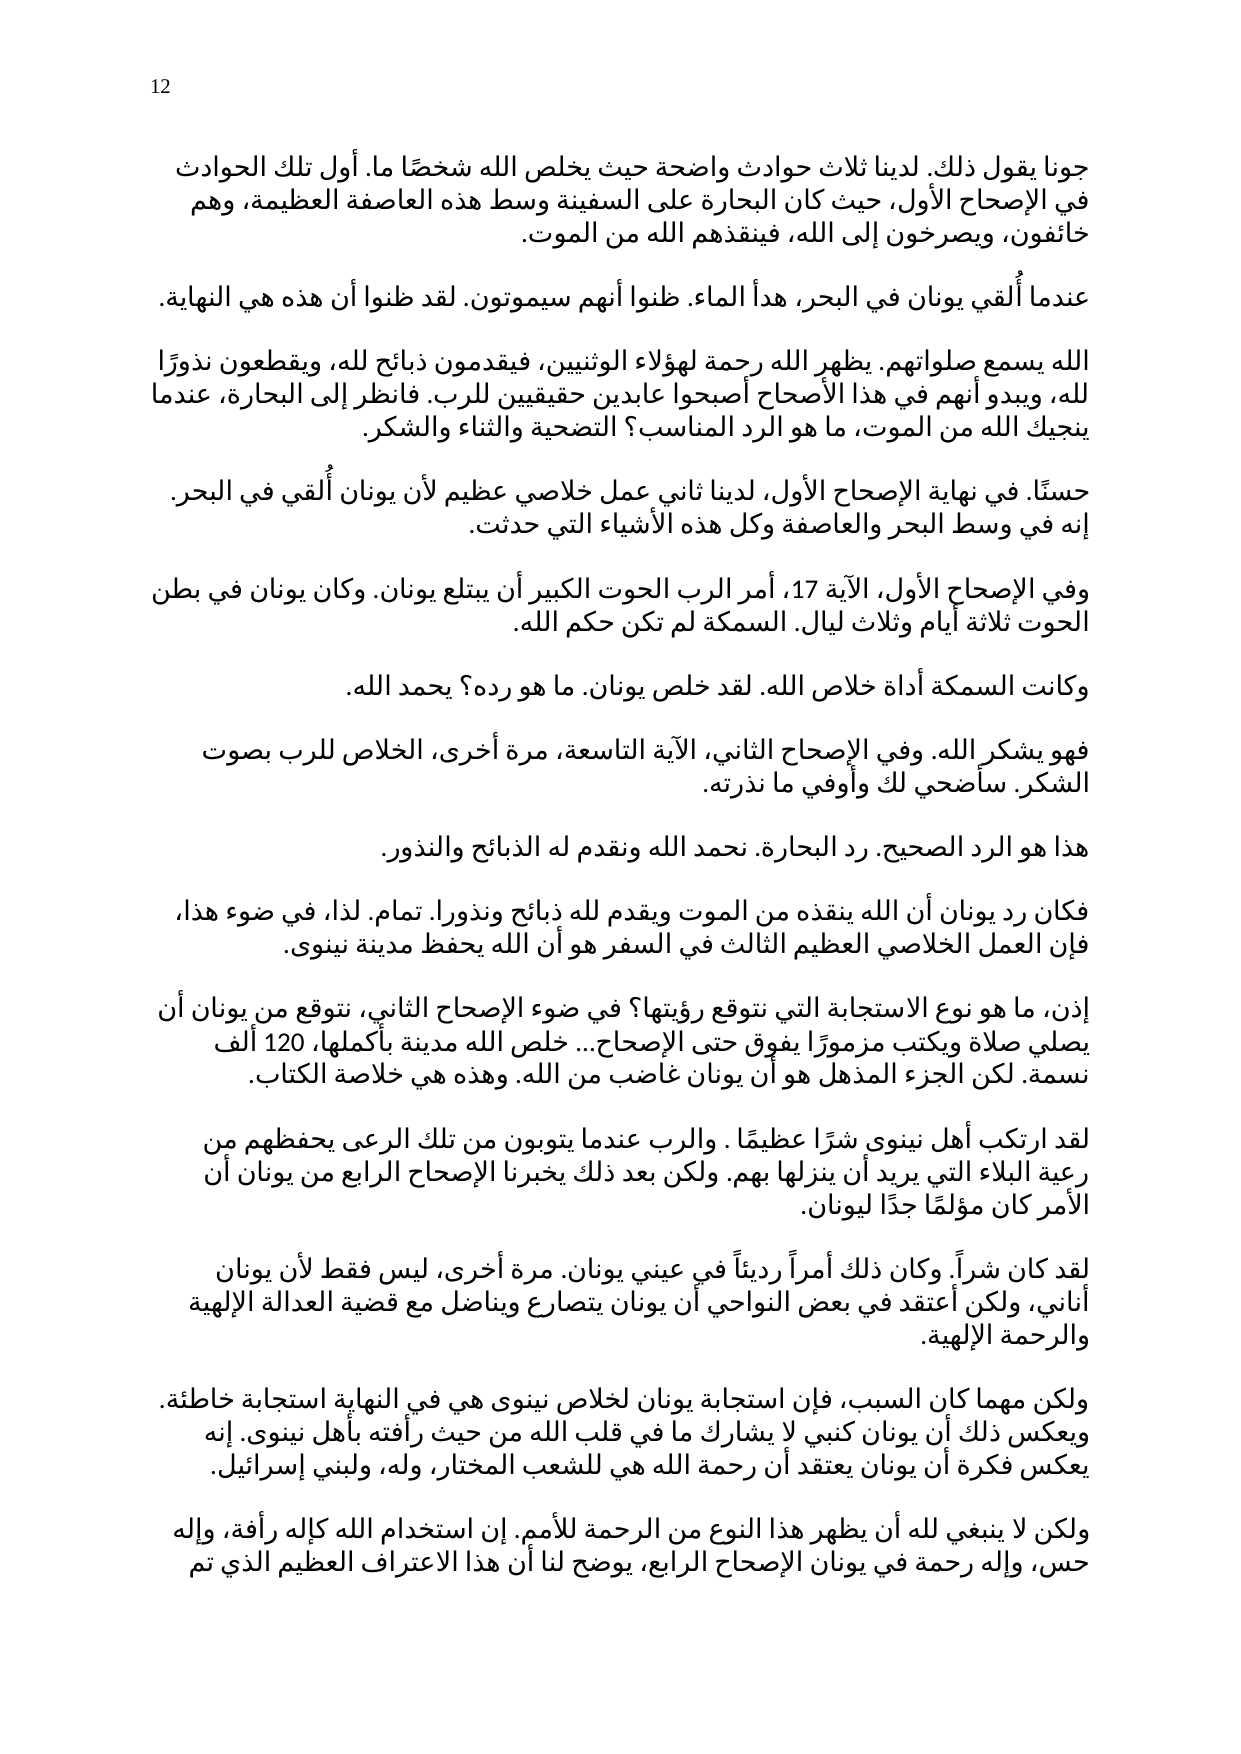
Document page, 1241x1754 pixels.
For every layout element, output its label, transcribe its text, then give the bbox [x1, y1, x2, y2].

text فهو يشكر الله. وفي الإصحاح الثاني، الآية التاسعة، مرة أخرى، الخلاص للرب بصوت الشكر. سأضحي لك وأوفي ما نذرته. [150, 733, 1090, 799]
text إذن، ما هو نوع الاستجابة التي نتوقع رؤيتها؟ في ضوء الإصحاح الثاني، نتوقع من يونان أن يصلي صلاة ويكتب مزمورًا يفوق حتى الإصحاح... خلص الله مدينة بأكملها، 120 ألف نسمة. لكن الجزء المذهل هو أن يونان غاضب من الله. وهذه هي خلاصة الكتاب. [150, 992, 1090, 1091]
text هذا هو الرد الصحيح. رد البحارة. نحمد الله ونقدم له الذبائح والنذور. [150, 830, 1090, 863]
text فكان رد يونان أن الله ينقذه من الموت ويقدم لله ذبائح ونذورا. تمام. لذا، في ضوء هذا، فإن العمل الخلاصي العظيم الثالث في السفر هو أن الله يحفظ مدينة نينوى. [150, 894, 1090, 961]
text وكانت السمكة أداة خلاص الله. لقد خلص يونان. ما هو رده؟ يحمد الله. [150, 669, 1090, 702]
text عندما أُلقي يونان في البحر، هدأ الماء. ظنوا أنهم سيموتون. لقد ظنوا أن هذه هي النهاية. [150, 280, 1090, 313]
text وفي الإصحاح الأول، الآية 17، أمر الرب الحوت الكبير أن يبتلع يونان. وكان يونان في بطن الحوت ثلاثة أيام وثلاث ليال. السمكة لم تكن حكم الله. [150, 572, 1090, 638]
text الله يسمع صلواتهم. يظهر الله رحمة لهؤلاء الوثنيين، فيقدمون ذبائح لله، ويقطعون نذورًا لله، ويبدو أنهم في هذا الأصحاح أصبحوا عابدين حقيقيين للرب. فانظر إلى البحارة، عندما ينجيك الله من الموت، ما هو الرد المناسب؟ التضحية والثناء والشكر. [150, 344, 1090, 443]
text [150, 1512, 1090, 1578]
text جونا يقول ذلك. لدينا ثلاث حوادث واضحة حيث يخلص الله شخصًا ما. أول تلك الحوادث في الإصحاح الأول، حيث كان البحارة على السفينة وسط هذه العاصفة العظيمة، وهم خائفون، ويصرخون إلى الله، فينقذهم الله من الموت. [150, 150, 1090, 249]
text حسنًا. في نهاية الإصحاح الأول، لدينا ثاني عمل خلاصي عظيم لأن يونان أُلقي في البحر. إنه في وسط البحر والعاصفة وكل هذه الأشياء التي حدثت. [150, 474, 1090, 541]
text ولكن مهما كان السبب، فإن استجابة يونان لخلاص نينوى هي في النهاية استجابة خاطئة. ويعكس ذلك أن يونان كنبي لا يشارك ما في قلب الله من حيث رأفته بأهل نينوى. إنه يعكس فكرة أن يونان يعتقد أن رحمة الله هي للشعب المختار، وله، ولبني إسرائيل. [150, 1382, 1090, 1481]
text لقد ارتكب أهل نينوى شرًا عظيمًا . والرب عندما يتوبون من تلك الرعى يحفظهم من رعية البلاء التي يريد أن ينزلها بهم. ولكن بعد ذلك يخبرنا الإصحاح الرابع من يونان أن الأمر كان مؤلمًا جدًا ليونان. [150, 1122, 1090, 1221]
text لقد كان شراً. وكان ذلك أمراً رديئاً في عيني يونان. مرة أخرى، ليس فقط لأن يونان أناني، ولكن أعتقد في بعض النواحي أن يونان يتصارع ويناضل مع قضية العدالة الإلهية والرحمة الإلهية. [150, 1252, 1090, 1351]
